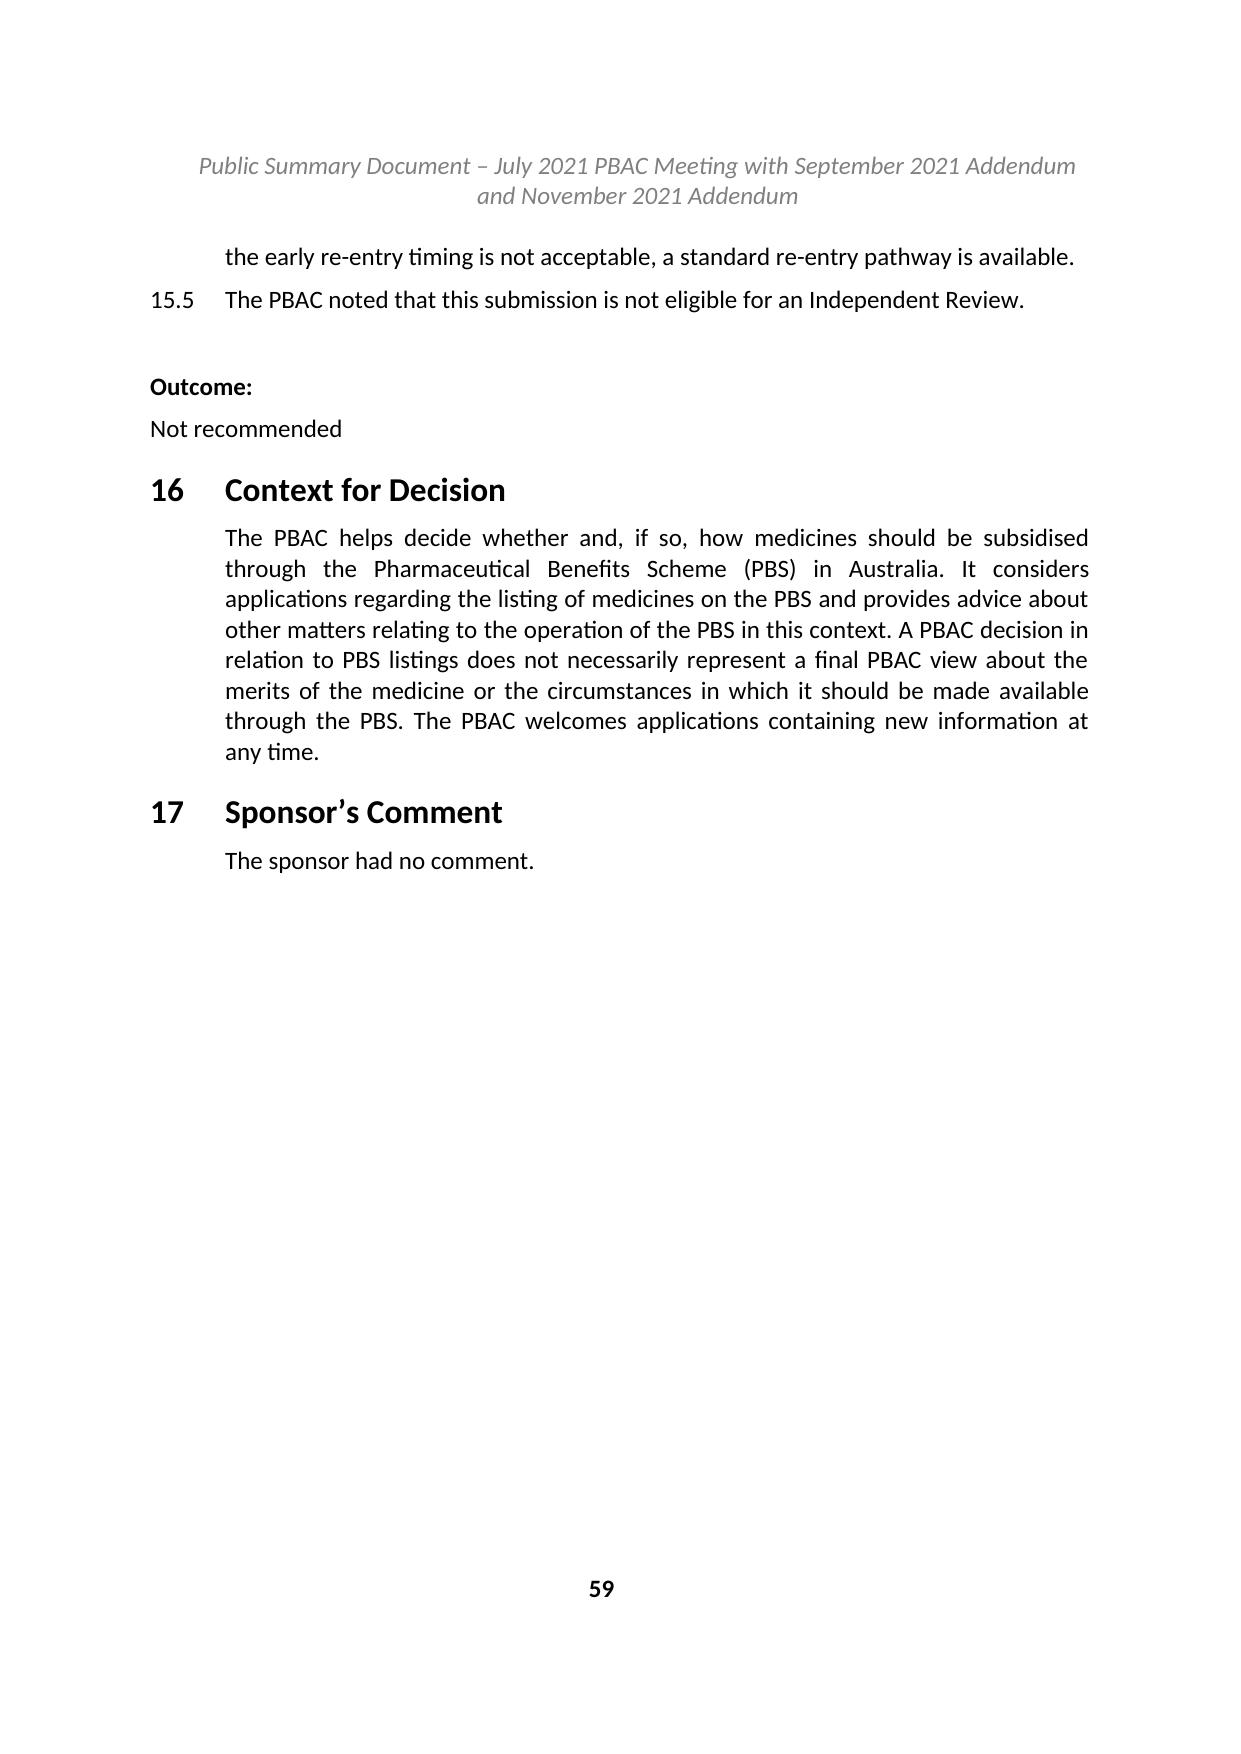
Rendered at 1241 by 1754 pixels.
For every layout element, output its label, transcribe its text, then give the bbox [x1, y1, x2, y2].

list Not recommended [150, 414, 1090, 444]
subtitle Context for Decision [150, 469, 1090, 510]
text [225, 242, 1090, 272]
list Outcome: [150, 371, 1090, 401]
text The PBAC helps decide whether and, if so, how medicines should be subsidised through the Pharmaceutical Benefits Scheme (PBS) in Australia. It considers applications regarding the listing of medicines on the PBS and provides advice about other matters relating to the operation of the PBS in this context. A PBAC decision in relation to PBS listings does not necessarily represent a final PBAC view about the merits of the medicine or the circumstances in which it should be made available through the PBS. The PBAC welcomes applications containing new information at any time. [225, 522, 1090, 767]
text The sponsor had no comment. [194, 845, 1090, 875]
list The PBAC noted that this submission is not eligible for an Independent Review. [150, 284, 1090, 315]
subtitle Sponsor’s Comment [150, 792, 1090, 832]
